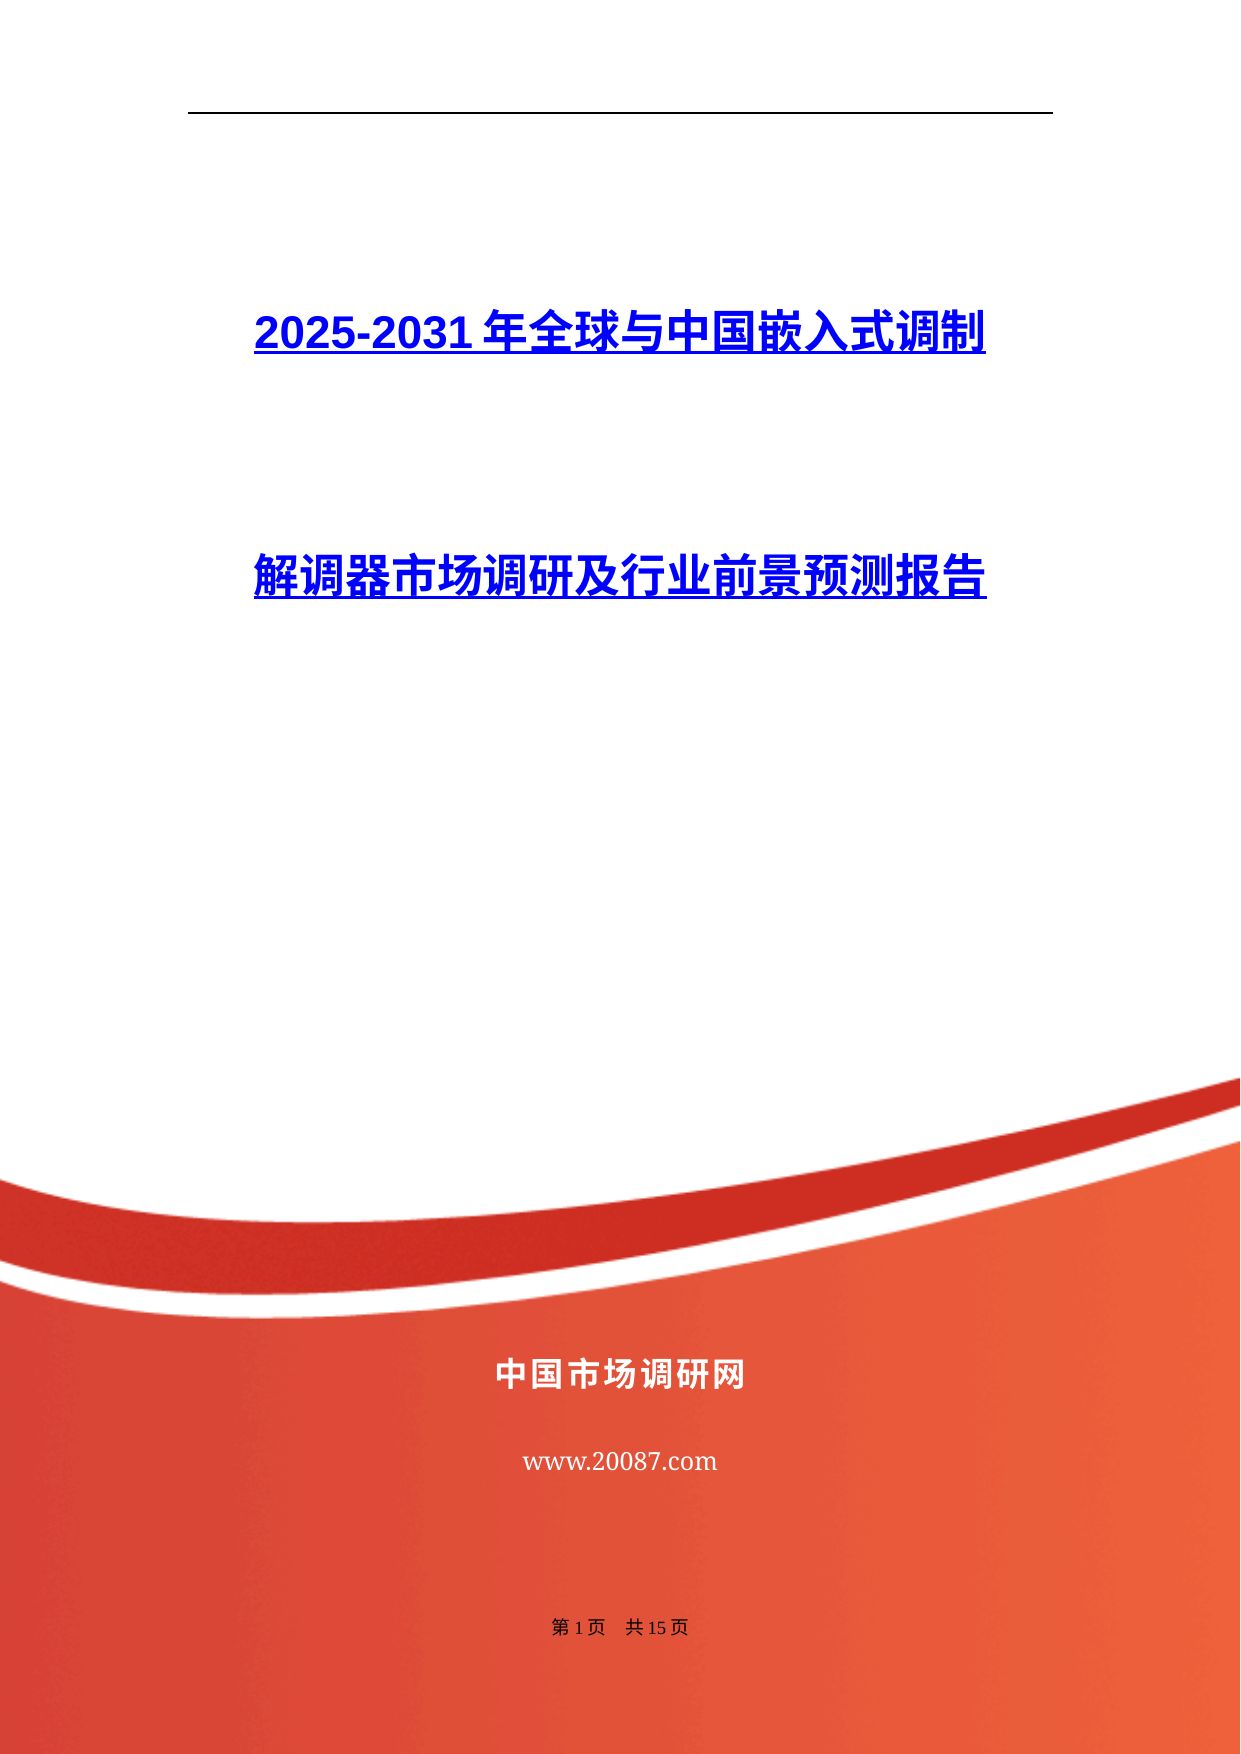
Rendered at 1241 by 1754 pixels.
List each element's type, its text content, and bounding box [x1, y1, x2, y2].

table_header 2025-2031年全球与中国嵌入式调制解调器市场调研及行业前景预测报告 [188, 207, 1053, 773]
subtitle 中国市场调研网 [187, 1339, 1053, 1404]
picture [0, 1006, 1241, 1754]
text www.20087.com [187, 1428, 1053, 1493]
